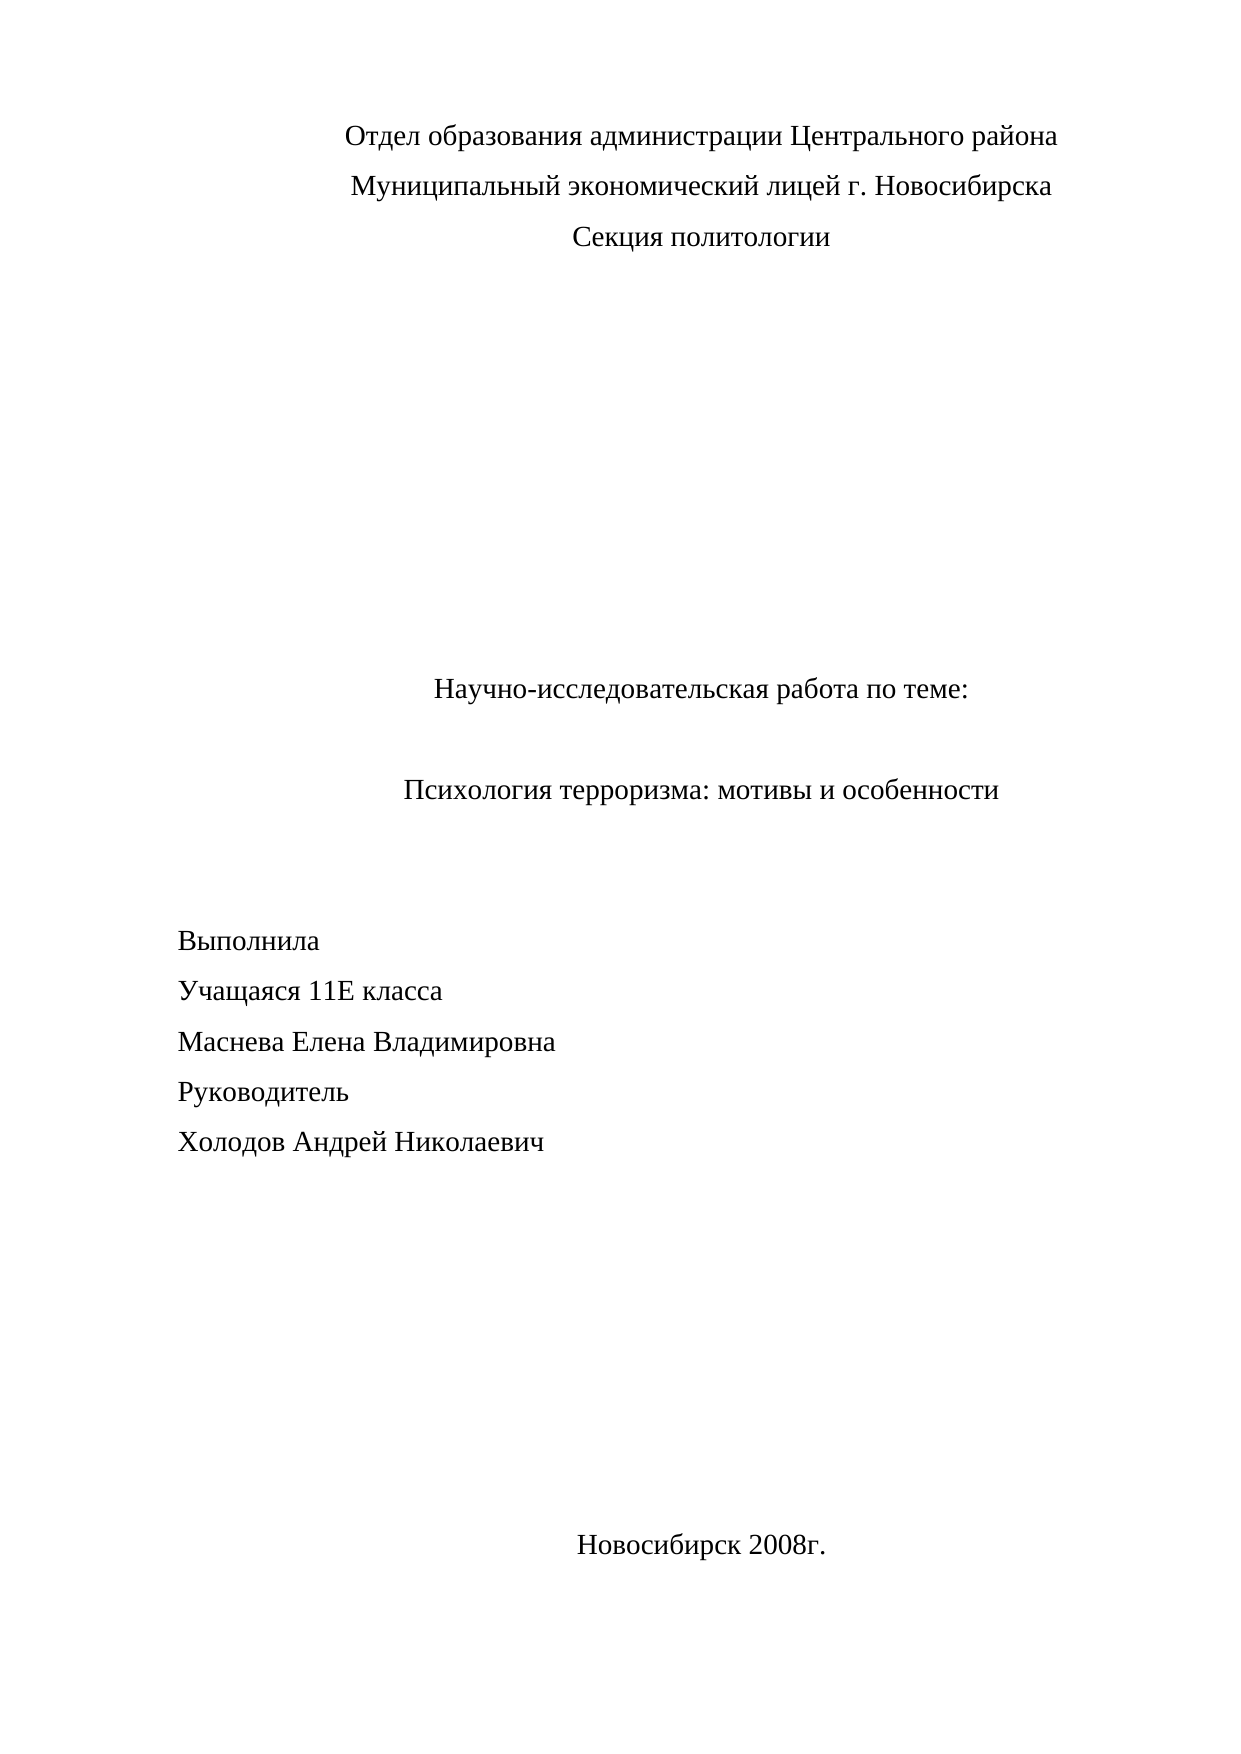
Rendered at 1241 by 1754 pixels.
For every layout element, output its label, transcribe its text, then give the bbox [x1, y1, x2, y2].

text Муниципальный экономический лицей г. Новосибирска [177, 168, 1152, 202]
text Учащаяся 11Е класса [177, 973, 1152, 1007]
text Холодов Андрей Николаевич [177, 1124, 1152, 1158]
text Новосибирск 2008г. [177, 1527, 1152, 1560]
text Маснева Елена Владимировна [177, 1024, 1152, 1057]
text Выполнила [177, 923, 1152, 957]
text Научно-исследовательская работа по теме: [177, 672, 1152, 705]
text Отдел образования администрации Центрального района [177, 118, 1152, 152]
text Психология терроризма: мотивы и особенности [177, 772, 1152, 806]
text Секция политологии [177, 219, 1152, 252]
text Руководитель [177, 1074, 1152, 1108]
